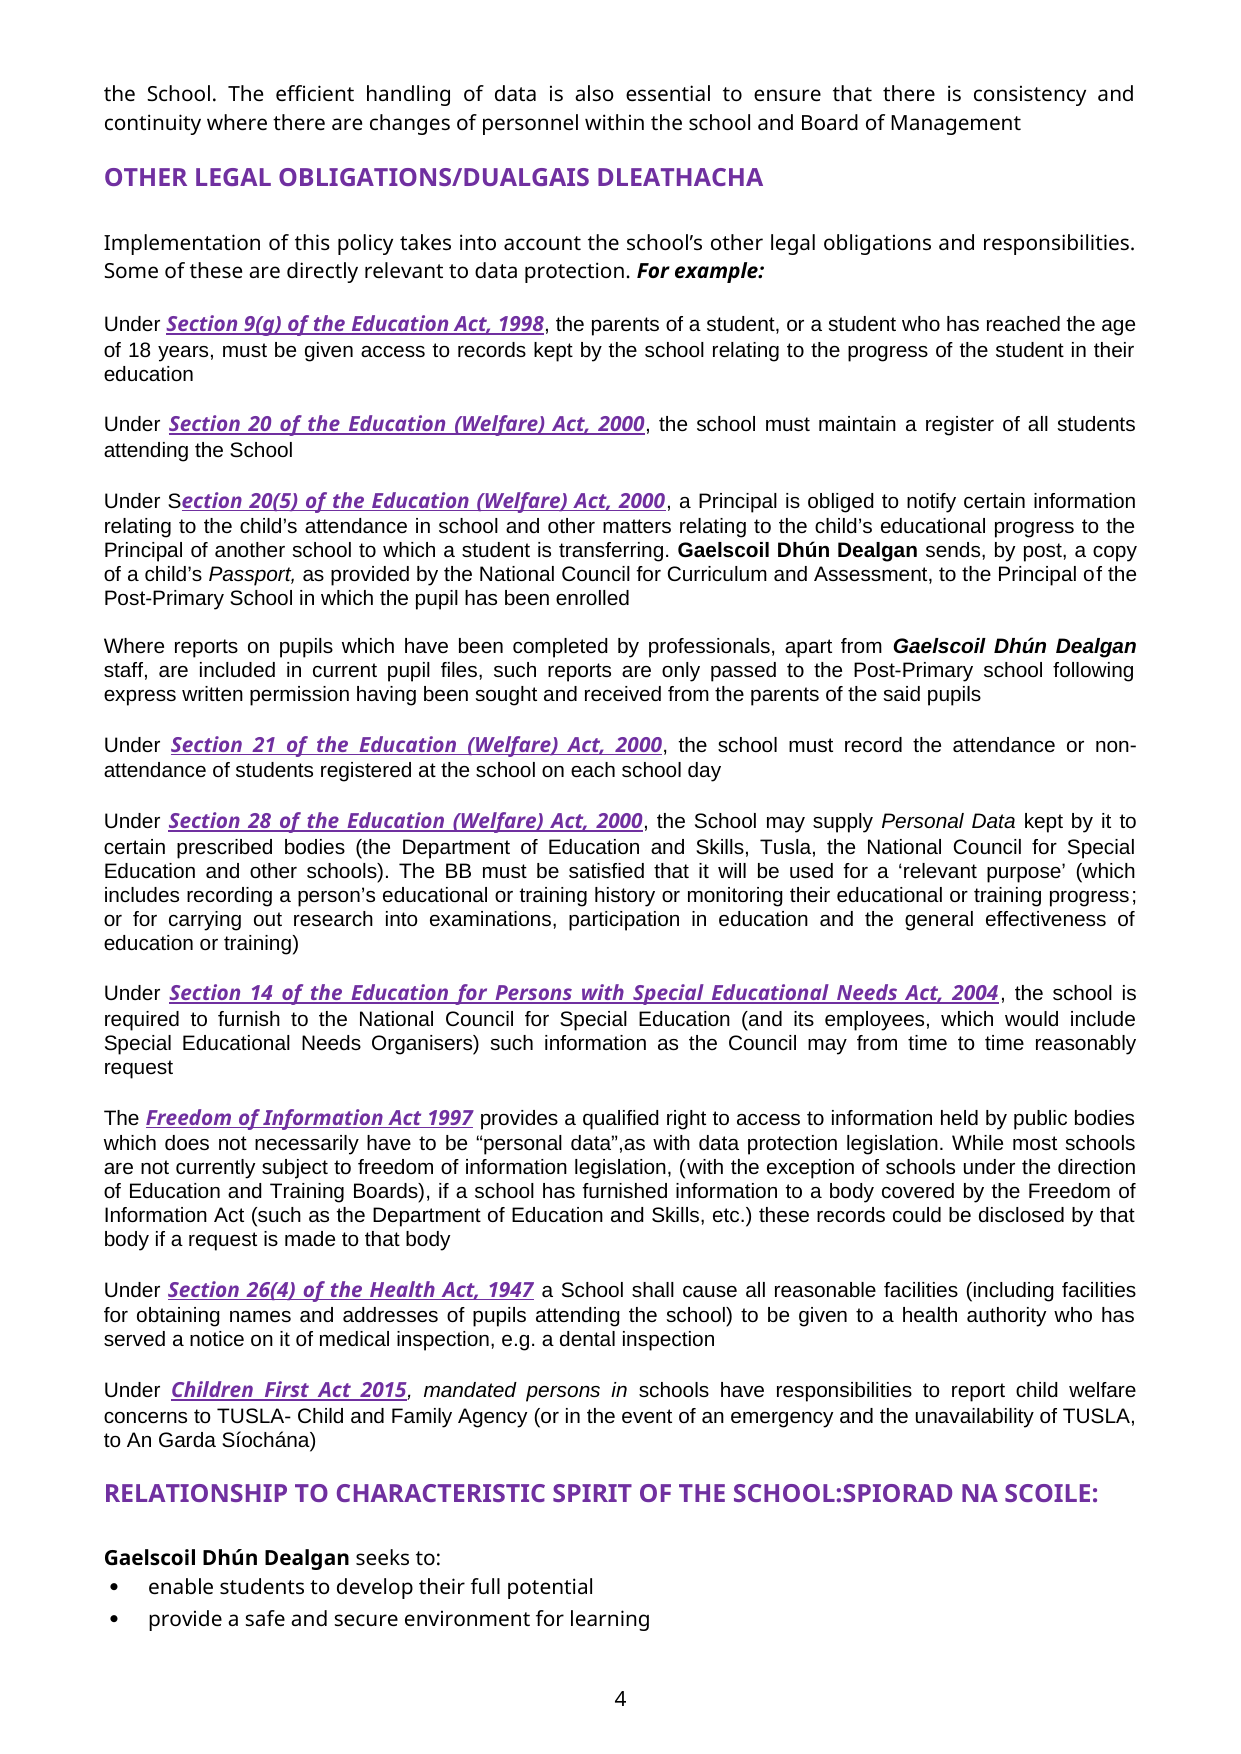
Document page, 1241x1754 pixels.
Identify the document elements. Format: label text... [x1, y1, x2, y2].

list provide a safe and secure environment for learning [110, 1604, 1137, 1633]
text Implementation of this policy takes into account the school’s other legal obligations and responsibilities. Some of these are directly relevant to data protection. For example: [103, 228, 1137, 285]
text Under Children First Act 2015, mandated persons in schools have responsibilities to report child welfare concerns to TUSLA- Child and Family Agency (or in the event of an emergency and the unavailability of TUSLA, to An Garda Síochána) [103, 1375, 1137, 1451]
list enable students to develop their full potential [110, 1572, 1137, 1600]
text Under Section 28 of the Education (Welfare) Act, 2000, the School may supply Personal Data kept by it to certain prescribed bodies (the Department of Education and Skills, Tusla, the National Council for Special Education and other schools). The BB must be satisfied that it will be used for a ‘relevant purpose’ (which includes recording a person’s educational or training history or monitoring their educational or training progress; or for carrying out research into examinations, participation in education and the general effectiveness of education or training) [103, 806, 1137, 954]
text Under Section 9(g) of the Education Act, 1998, the parents of a student, or a student who has reached the age of 18 years, must be given access to records kept by the school relating to the progress of the student in their education [103, 309, 1137, 385]
text Other Legal Obligations/Dualgais dleathacha [103, 160, 1137, 194]
text Gaelscoil Dhún Dealgan seeks to: [103, 1543, 1137, 1572]
text Under Section 20 of the Education (Welfare) Act, 2000, the school must maintain a register of all students attending the School [103, 409, 1137, 462]
text Under Section 21 of the Education (Welfare) Act, 2000, the school must record the attendance or non-attendance of students registered at the school on each school day [103, 730, 1137, 782]
text Under Section 14 of the Education for Persons with Special Educational Needs Act, 2004, the school is required to furnish to the National Council for Special Education (and its employees, which would include Special Educational Needs Organisers) such information as the Council may from time to time reasonably request [103, 978, 1137, 1079]
text The Freedom of Information Act 1997 provides a qualified right to access to information held by public bodies which does not necessarily have to be “personal data”,as with data protection legislation. While most schools are not currently subject to freedom of information legislation, (with the exception of schools under the direction of Education and Training Boards), if a school has furnished information to a body covered by the Freedom of Information Act (such as the Department of Education and Skills, etc.) these records could be disclosed by that body if a request is made to that body [103, 1103, 1137, 1251]
text Where reports on pupils which have been completed by professionals, apart from Gaelscoil Dhún Dealgan staff, are included in current pupil files, such reports are only passed to the Post-Primary school following express written permission having been sought and received from the parents of the said pupils [103, 634, 1137, 706]
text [103, 79, 1137, 136]
text Under Section 26(4) of the Health Act, 1947 a School shall cause all reasonable facilities (including facilities for obtaining names and addresses of pupils attending the school) to be given to a health authority who has served a notice on it of medical inspection, e.g. a dental inspection [103, 1275, 1137, 1351]
text Under Section 20(5) of the Education (Welfare) Act, 2000, a Principal is obliged to notify certain information relating to the child’s attendance in school and other matters relating to the child’s educational progress to the Principal of another school to which a student is transferring. Gaelscoil Dhún Dealgan sends, by post, a copy of a child’s Passport, as provided by the National Council for Curriculum and Assessment, to the Principal of the Post-Primary School in which the pupil has been enrolled [103, 486, 1137, 610]
text Relationship to characteristic spirit of the School:Spiorad na scoile: [103, 1475, 1137, 1509]
